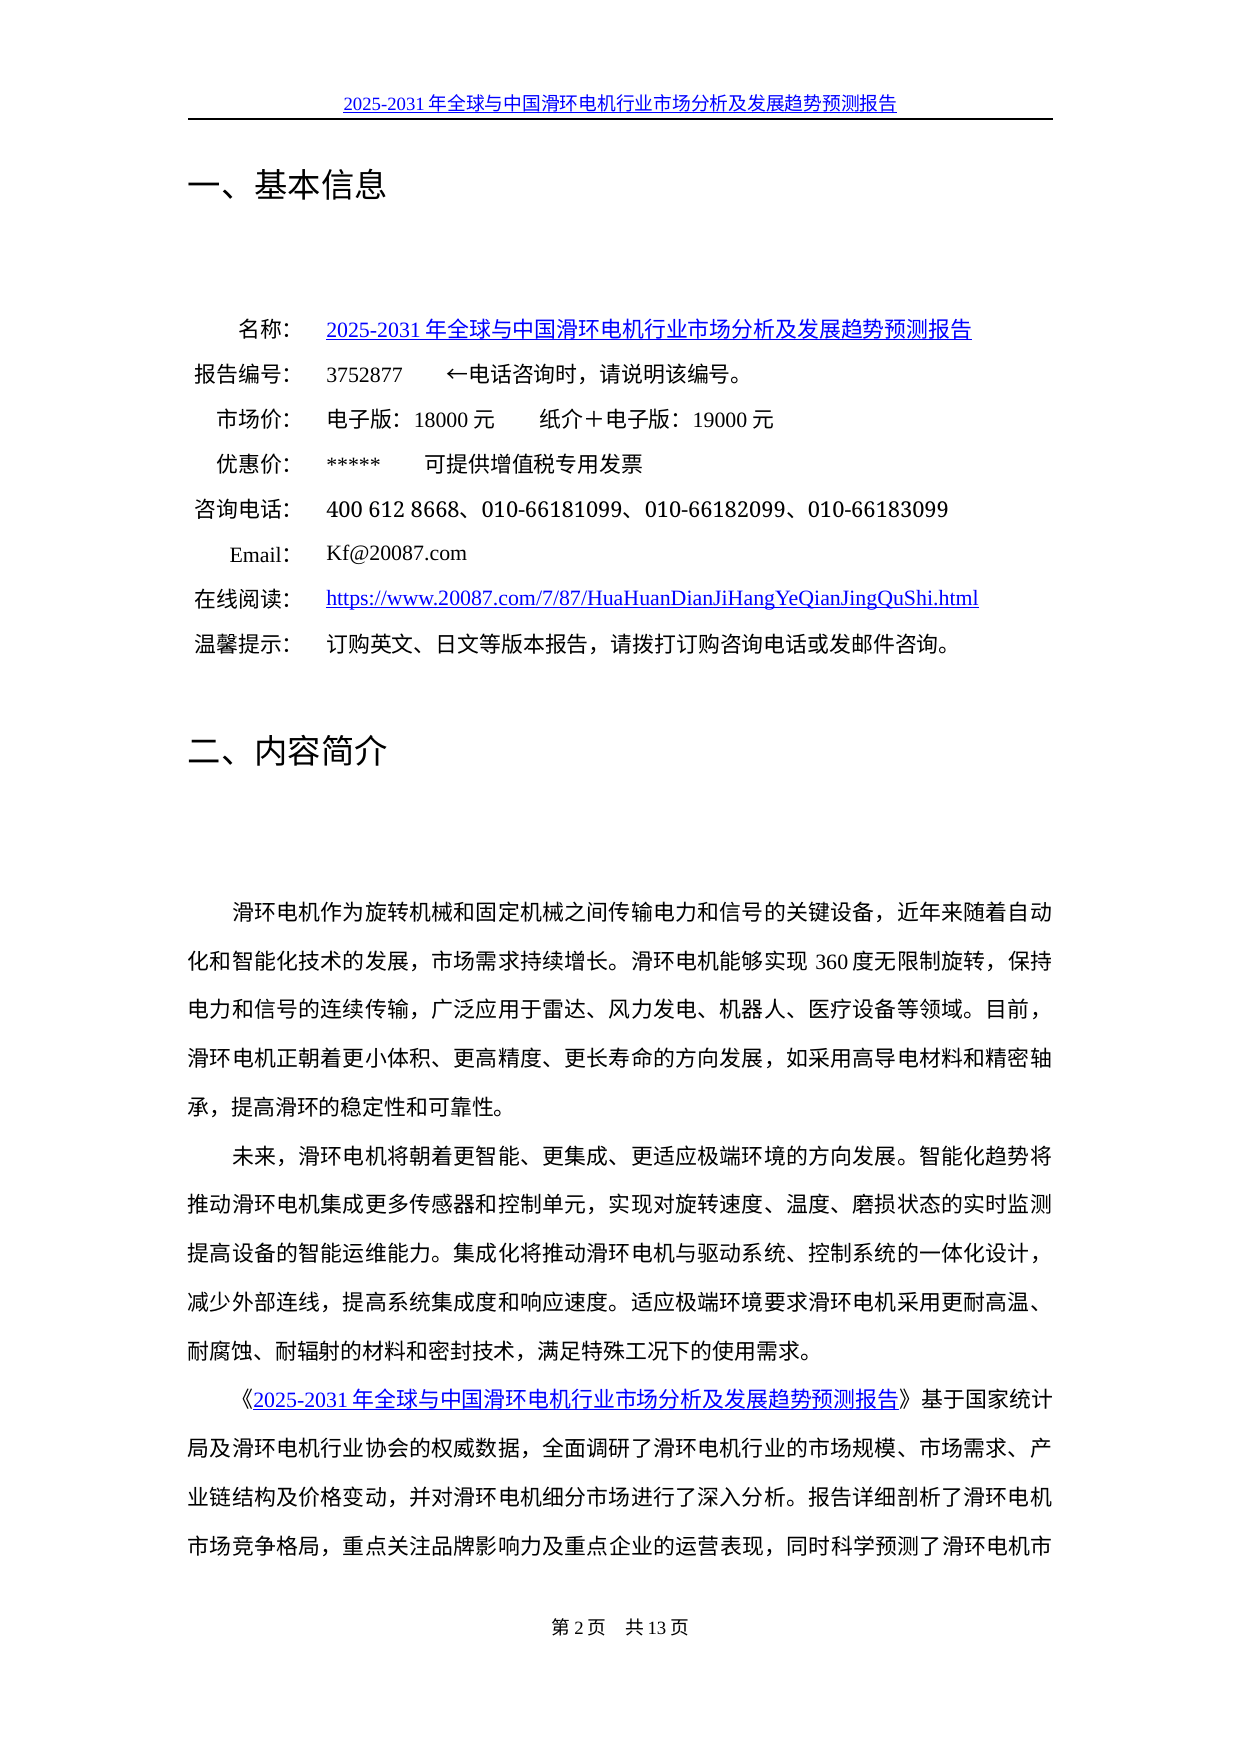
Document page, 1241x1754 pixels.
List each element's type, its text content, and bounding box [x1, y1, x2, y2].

table_cell ***** 可提供增值税专用发票 [315, 447, 1073, 492]
table_cell 在线阅读： [167, 582, 315, 627]
table_header 名称： [167, 312, 315, 357]
table_cell Email： [167, 537, 315, 582]
table_cell 电子版：18000 元 纸介＋电子版：19000 元 [315, 402, 1073, 447]
title 一、基本信息 [187, 150, 1053, 215]
table_cell Kf@20087.com [315, 537, 1073, 582]
table_cell 400 612 8668、010-66181099、010-66182099、010-66183099 [315, 492, 1073, 537]
table_cell [315, 582, 1073, 627]
title 二、内容简介 [187, 717, 1053, 782]
table_cell 市场价： [167, 402, 315, 447]
table_header 2025-2031年全球与中国滑环电机行业市场分析及发展趋势预测报告 [315, 312, 1073, 357]
table_cell 优惠价： [167, 447, 315, 492]
table_cell 咨询电话： [167, 492, 315, 537]
table_cell 3752877 ←电话咨询时，请说明该编号。 [315, 357, 1073, 402]
table_cell 报告编号： [167, 357, 315, 402]
table_cell 温馨提示： [167, 627, 315, 672]
table_cell 订购英文、日文等版本报告，请拨打订购咨询电话或发邮件咨询。 [315, 627, 1073, 672]
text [187, 894, 1053, 1561]
